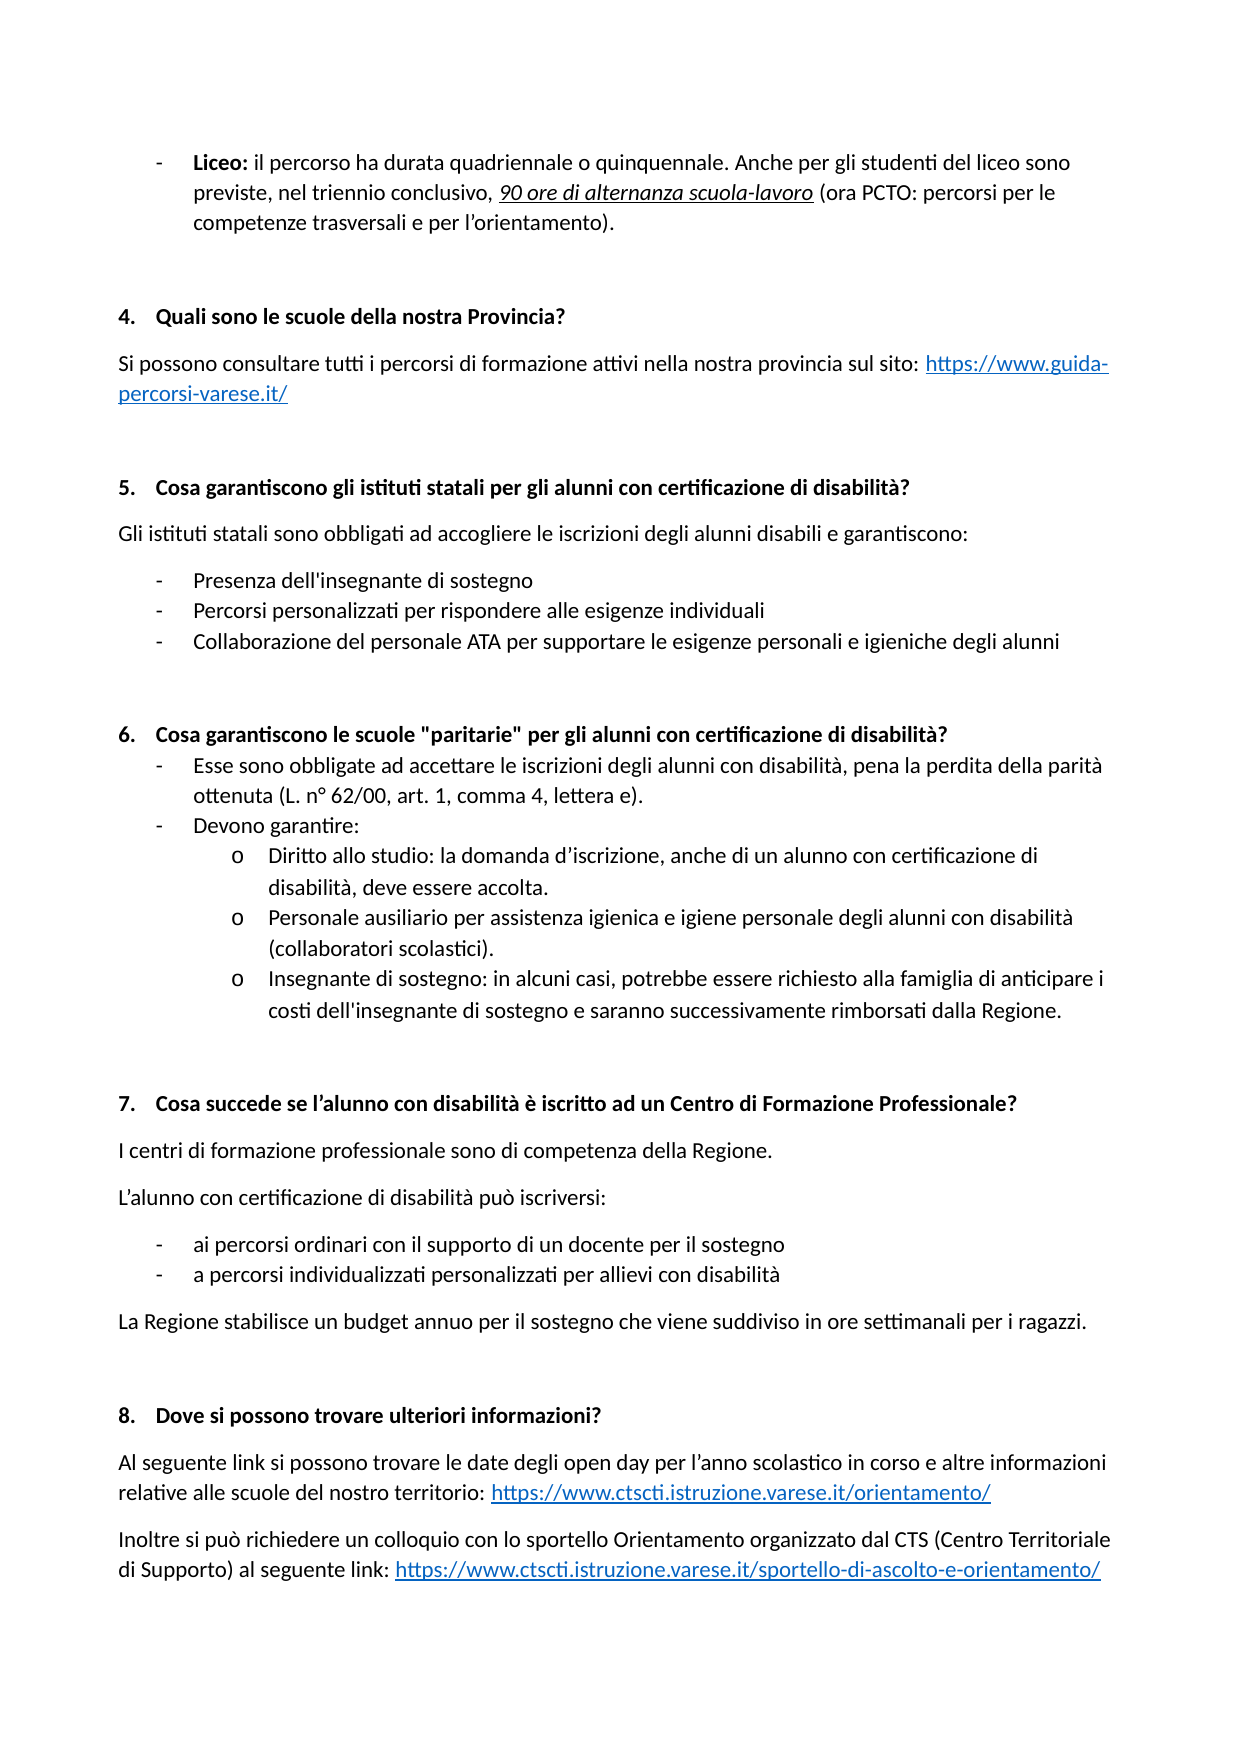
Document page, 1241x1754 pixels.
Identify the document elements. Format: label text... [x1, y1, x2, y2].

text Al seguente link si possono trovare le date degli open day per l’anno scolastico in corso e altre informazioni relative alle scuole del nostro territorio: https://www.ctscti.istruzione.varese.it/orientamento/ [118, 1448, 1122, 1506]
list Quali sono le scuole della nostra Provincia? [118, 302, 1122, 330]
list Collaborazione del personale ATA per supportare le esigenze personali e igieniche degli alunni [156, 627, 1122, 655]
list Dove si possono trovare ulteriori informazioni? [118, 1401, 1122, 1429]
list Devono garantire: [156, 811, 1122, 839]
text Inoltre si può richiedere un colloquio con lo sportello Orientamento organizzato dal CTS (Centro Territoriale di Supporto) al seguente link: https://www.ctscti.istruzione.varese.it/sportello-di-ascolto-e-orientamento/ [118, 1525, 1122, 1583]
list Cosa garantiscono gli istituti statali per gli alunni con certificazione di disabilità? [118, 473, 1122, 501]
list Personale ausiliario per assistenza igienica e igiene personale degli alunni con disabilità (collaboratori scolastici). [231, 903, 1122, 962]
list Esse sono obbligate ad accettare le iscrizioni degli alunni con disabilità, pena la perdita della parità ottenuta (L. n° 62/00, art. 1, comma 4, lettera e). [156, 751, 1122, 809]
list Diritto allo studio: la domanda d’iscrizione, anche di un alunno con certificazione di disabilità, deve essere accolta. [231, 841, 1122, 901]
list Insegnante di sostegno: in alcuni casi, potrebbe essere richiesto alla famiglia di anticipare i costi dell'insegnante di sostegno e saranno successivamente rimborsati dalla Regione. [231, 964, 1122, 1024]
list a percorsi individualizzati personalizzati per allievi con disabilità [156, 1260, 1122, 1288]
text La Regione stabilisce un budget annuo per il sostegno che viene suddiviso in ore settimanali per i ragazzi. [118, 1307, 1122, 1335]
list Liceo: il percorso ha durata quadriennale o quinquennale. Anche per gli studenti del liceo sono previste, nel triennio conclusivo, 90 ore di alternanza scuola-lavoro (ora PCTO: percorsi per le competenze trasversali e per l’orientamento). [156, 148, 1122, 236]
list Presenza dell'insegnante di sostegno [156, 566, 1122, 594]
list Percorsi personalizzati per rispondere alle esigenze individuali [156, 597, 1122, 624]
text L’alunno con certificazione di disabilità può iscriversi: [118, 1183, 1122, 1211]
list Cosa garantiscono le scuole "paritarie" per gli alunni con certificazione di disabilità? [118, 721, 1122, 748]
text Si possono consultare tutti i percorsi di formazione attivi nella nostra provincia sul sito: https://www.guida-percorsi-varese.it/ [118, 349, 1122, 407]
text I centri di formazione professionale sono di competenza della Regione. [118, 1136, 1122, 1164]
list Cosa succede se l’alunno con disabilità è iscritto ad un Centro di Formazione Professionale? [118, 1089, 1122, 1118]
text Gli istituti statali sono obbligati ad accogliere le iscrizioni degli alunni disabili e garantiscono: [118, 519, 1122, 547]
list ai percorsi ordinari con il supporto di un docente per il sostegno [156, 1230, 1122, 1258]
